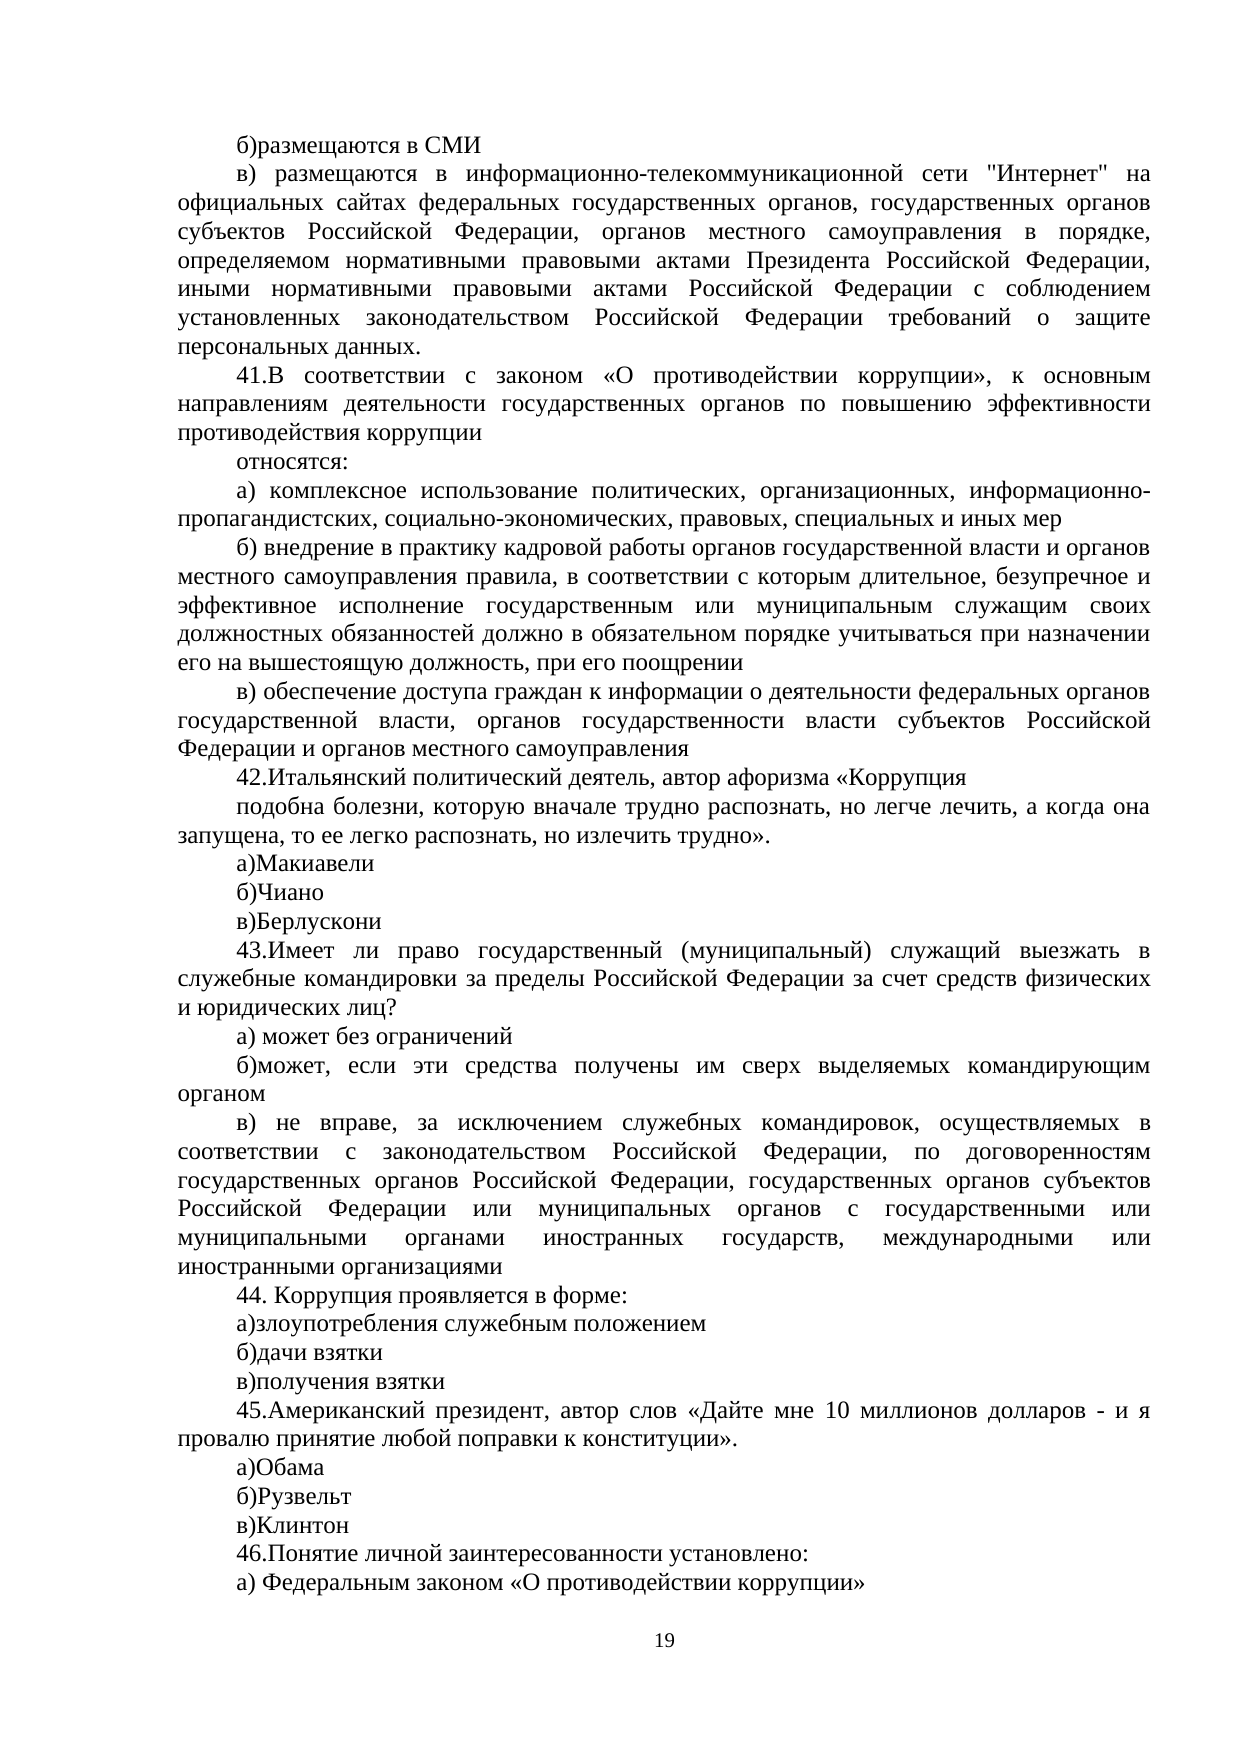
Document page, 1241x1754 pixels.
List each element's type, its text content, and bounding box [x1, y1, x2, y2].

text б)Рузвельт [177, 1481, 1152, 1510]
text 46.Понятие личной заинтересованности установлено: [177, 1538, 1152, 1567]
text 44. Коррупция проявляется в форме: [177, 1280, 1152, 1308]
text б)размещаются в СМИ [177, 130, 1152, 158]
text подобна болезни, которую вначале трудно распознать, но легче лечить, а когда она запущена, то ее легко распознать, но излечить трудно». [177, 791, 1152, 848]
text в) обеспечение доступа граждан к информации о деятельности федеральных органов государственной власти, органов государственности власти субъектов Российской Федерации и органов местного самоуправления [177, 676, 1152, 762]
text в)получения взятки [177, 1366, 1152, 1395]
text а)Макиавели [177, 848, 1152, 877]
text в) размещаются в информационно-телекоммуникационной сети "Интернет" на официальных сайтах федеральных государственных органов, государственных органов субъектов Российской Федерации, органов местного самоуправления в порядке, определяемом нормативными правовыми актами Президента Российской Федерации, иными нормативными правовыми актами Российской Федерации с соблюдением установленных законодательством Российской Федерации требований о защите персональных данных. [177, 158, 1152, 360]
text относятся: [177, 446, 1152, 475]
text 43.Имеет ли право государственный (муниципальный) служащий выезжать в служебные командировки за пределы Российской Федерации за счет средств физических и юридических лиц? [177, 935, 1152, 1021]
text б)может, если эти средства получены им сверх выделяемых командирующим органом [177, 1050, 1152, 1107]
text б) внедрение в практику кадровой работы органов государственной власти и органов местного самоуправления правила, в соответствии с которым длительное, безупречное и эффективное исполнение государственным или муниципальным служащим своих должностных обязанностей должно в обязательном порядке учитываться при назначении его на вышестоящую должность, при его поощрении [177, 532, 1152, 676]
text 41.В соответствии с законом «О противодействии коррупции», к основным направлениям деятельности государственных органов по повышению эффективности противодействия коррупции [177, 360, 1152, 446]
text а)злоупотребления служебным положением [177, 1308, 1152, 1337]
text в) не вправе, за исключением служебных командировок, осуществляемых в соответствии с законодательством Российской Федерации, по договоренностям государственных органов Российской Федерации, государственных органов субъектов Российской Федерации или муниципальных органов с государственными или муниципальными органами иностранных государств, международными или иностранными организациями [177, 1107, 1152, 1280]
text а) может без ограничений [177, 1021, 1152, 1050]
text б)Чиано [177, 877, 1152, 906]
text в)Клинтон [177, 1510, 1152, 1538]
text б)дачи взятки [177, 1337, 1152, 1366]
text 45.Американский президент, автор слов «Дайте мне 10 миллионов долларов - и я провалю принятие любой поправки к конституции». [177, 1395, 1152, 1452]
text а)Обама [177, 1452, 1152, 1481]
text 42.Итальянский политический деятель, автор афоризма «Коррупция [177, 762, 1152, 791]
text а) комплексное использование политических, организационных, информационно-пропагандистских, социально-экономических, правовых, специальных и иных мер [177, 475, 1152, 532]
text а) Федеральным законом «О противодействии коррупции» [177, 1567, 1152, 1596]
text в)Берлускони [177, 906, 1152, 935]
